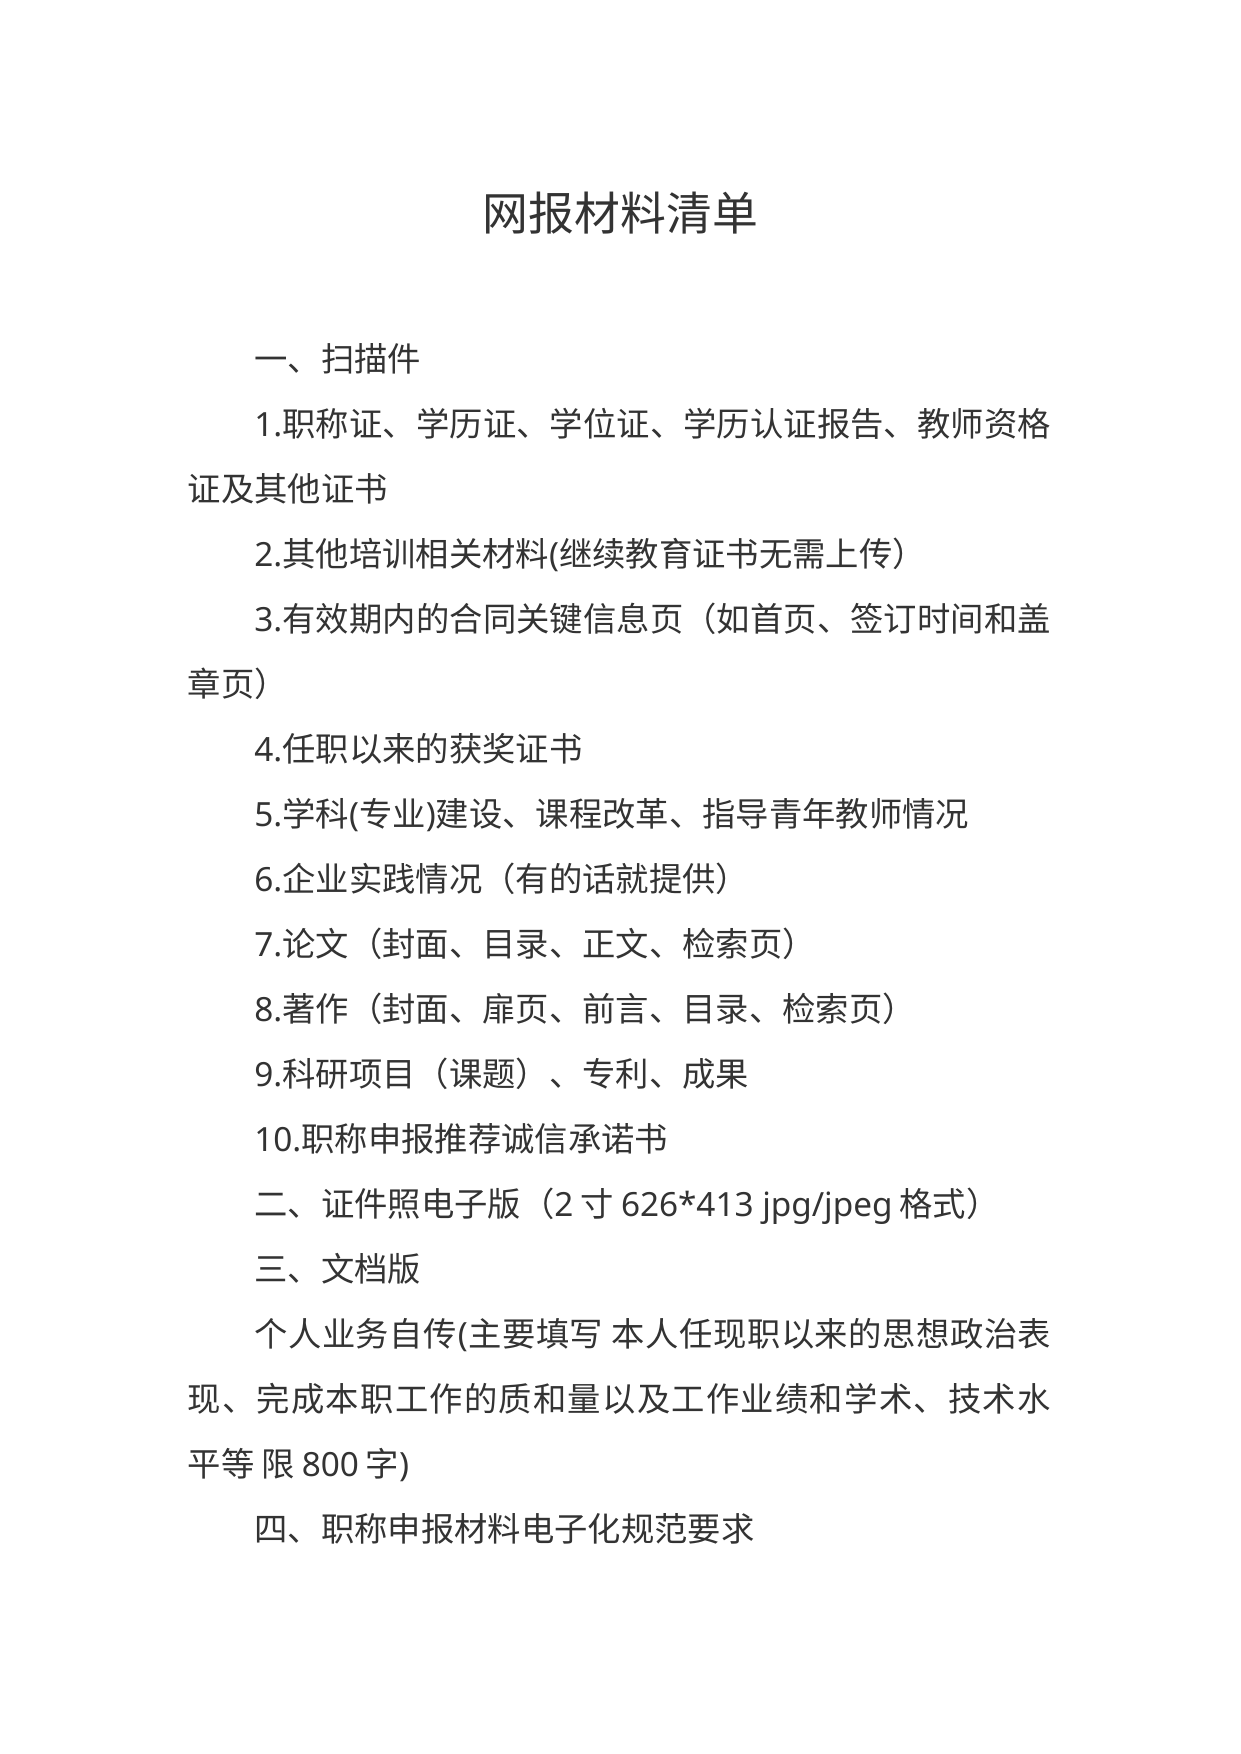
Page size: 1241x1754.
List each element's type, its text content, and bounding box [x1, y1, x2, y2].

list 7.论文（封面、目录、正文、检索页） [187, 909, 1053, 974]
list 1.职称证、学历证、学位证、学历认证报告、教师资格证及其他证书 [187, 389, 1053, 519]
list 个人业务自传(主要填写 本人任现职以来的思想政治表现、完成本职工作的质和量以及工作业绩和学术、技术水平等 限800字) [187, 1299, 1053, 1494]
list 10.职称申报推荐诚信承诺书 [187, 1104, 1053, 1169]
list 8.著作（封面、扉页、前言、目录、检索页） [187, 974, 1053, 1039]
list 9.科研项目（课题）、专利、成果 [187, 1039, 1053, 1104]
list 2.其他培训相关材料(继续教育证书无需上传） [187, 519, 1053, 584]
list 6.企业实践情况（有的话就提供） [187, 844, 1053, 909]
list 3.有效期内的合同关键信息页（如首页、签订时间和盖章页） [187, 584, 1053, 714]
list 二、证件照电子版（2寸 626*413 jpg/jpeg格式） [187, 1169, 1053, 1234]
list 四、职称申报材料电子化规范要求 [187, 1494, 1053, 1559]
list 5.学科(专业)建设、课程改革、指导青年教师情况 [187, 779, 1053, 844]
list 三、文档版 [187, 1234, 1053, 1299]
list 一、扫描件 [187, 324, 1053, 389]
list 4.任职以来的获奖证书 [187, 714, 1053, 779]
list 网报材料清单 [187, 162, 1053, 259]
